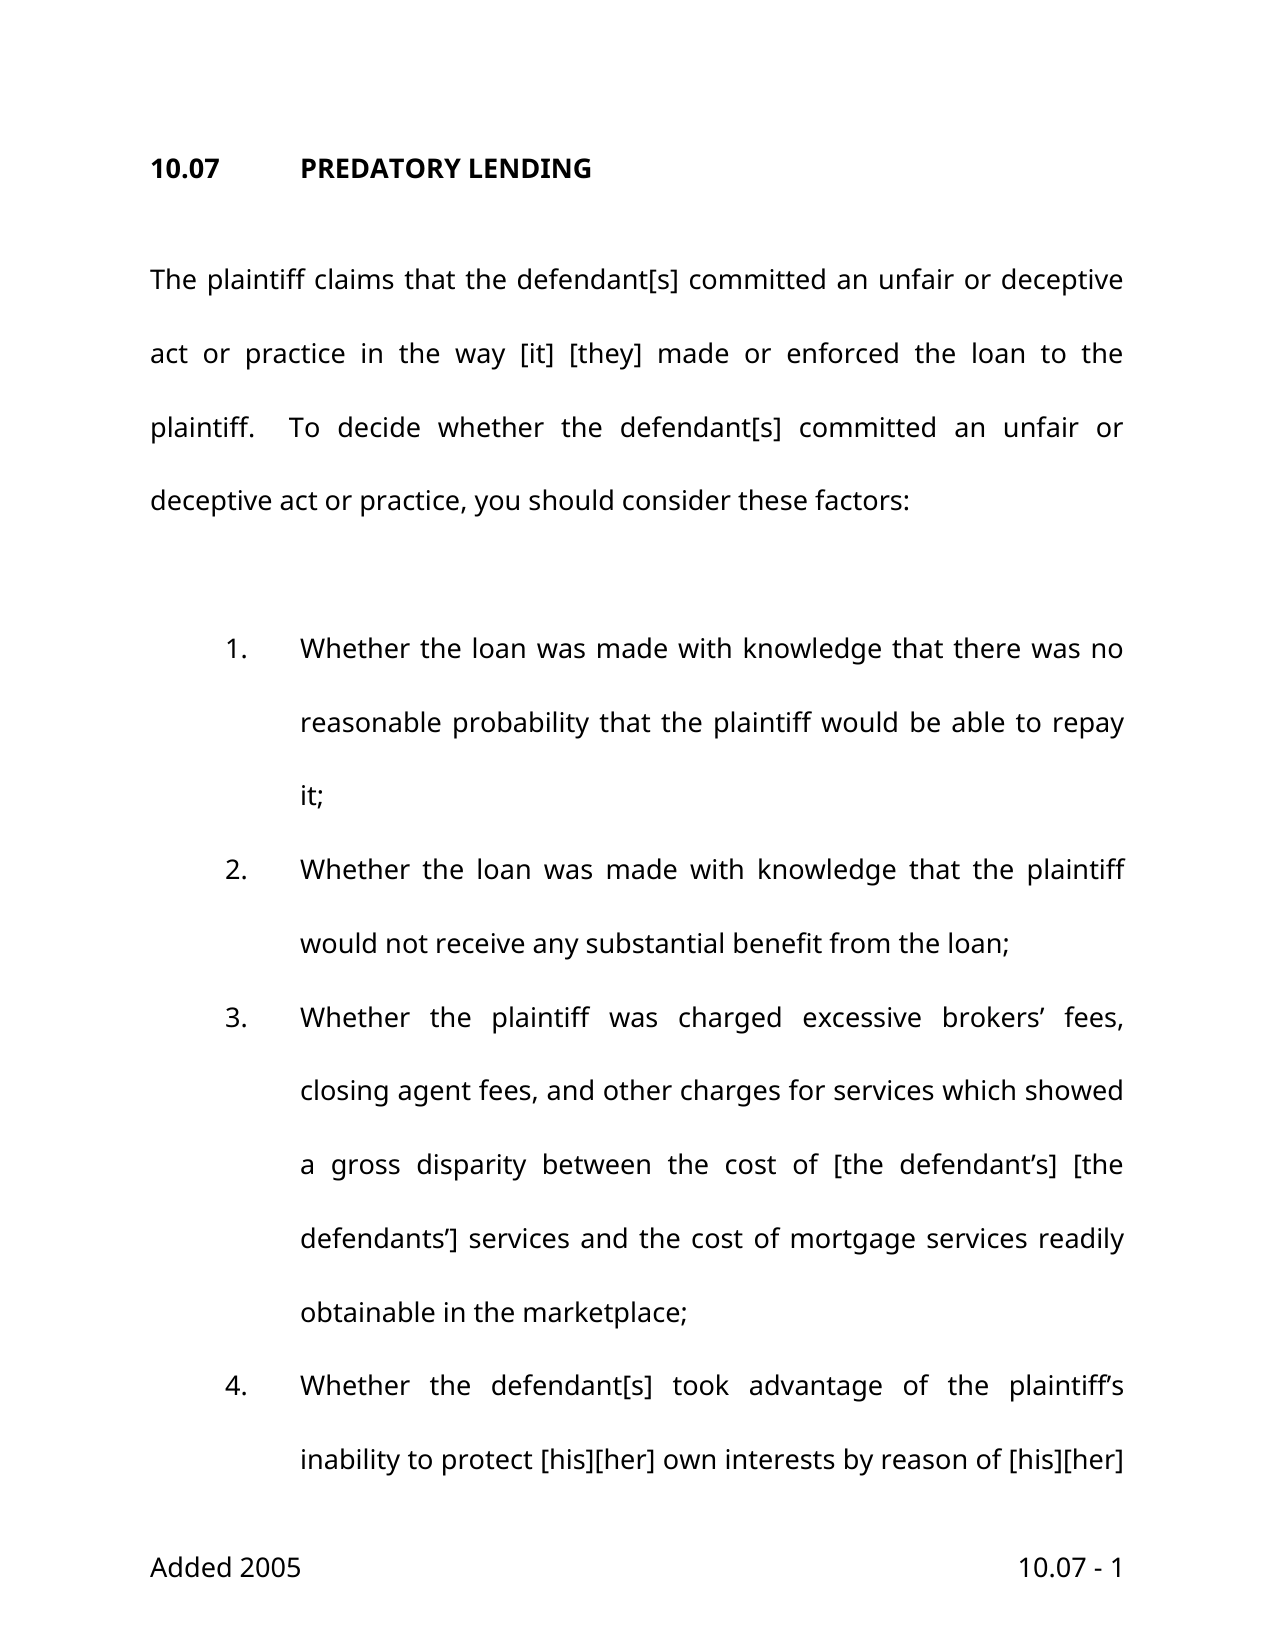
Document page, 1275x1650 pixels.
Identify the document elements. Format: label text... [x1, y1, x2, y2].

text 2. Whether the loan was made with knowledge that the plaintiff would not receive any substantial benefit from the loan; [225, 851, 1125, 961]
text The plaintiff claims that the defendant[s] committed an unfair or deceptive act or practice in the way [it] [they] made or enforced the loan to the plaintiff. To decide whether the defendant[s] committed an unfair or deceptive act or practice, you should consider these factors: [150, 261, 1125, 519]
text 1. Whether the loan was made with knowledge that there was no reasonable probability that the plaintiff would be able to repay it; [225, 629, 1125, 814]
text 3. Whether the plaintiff was charged excessive brokers’ fees, closing agent fees, and other charges for services which showed a gross disparity between the cost of [the defendant’s] [the defendants’] services and the cost of mortgage services readily obtainable in the marketplace; [225, 998, 1125, 1330]
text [225, 1367, 1125, 1477]
text 10.07 PREDATORY LENDING [141, 150, 1125, 187]
